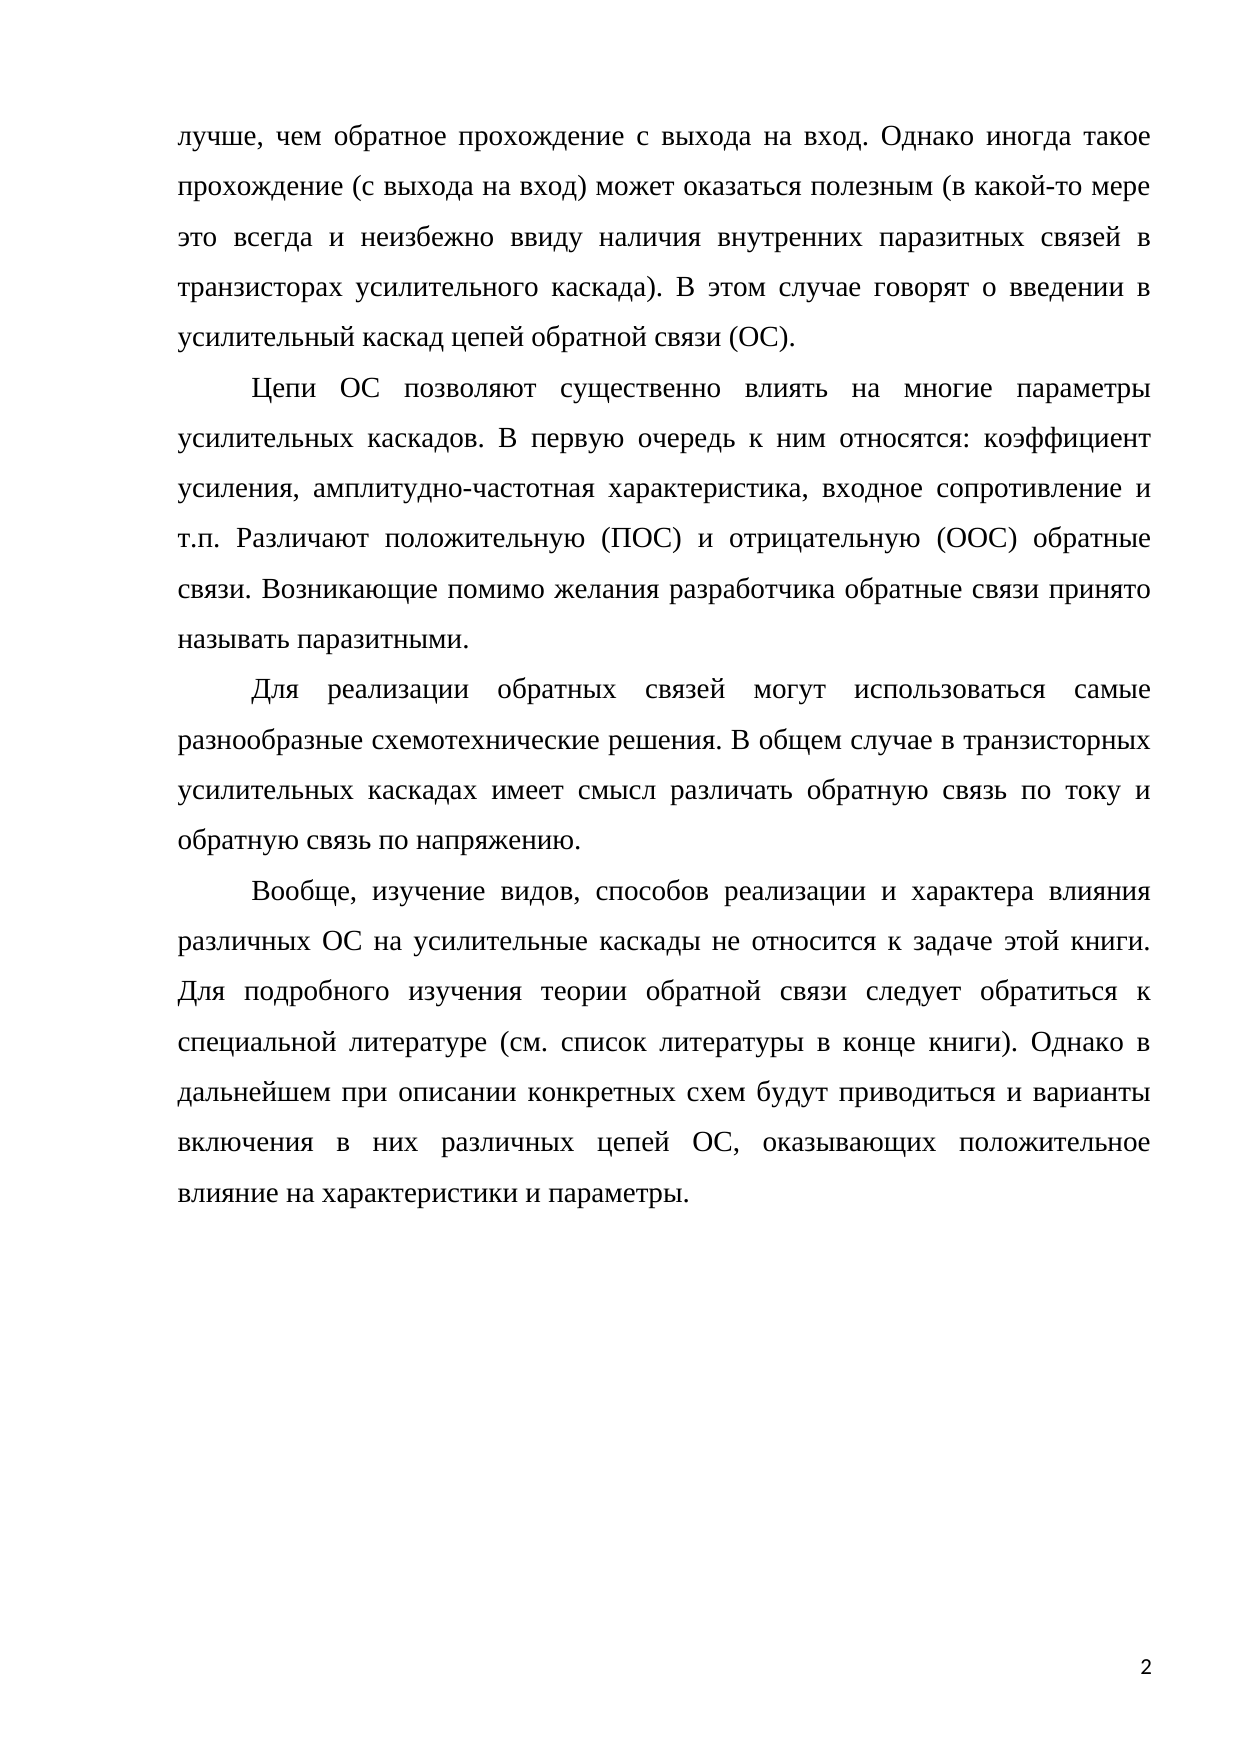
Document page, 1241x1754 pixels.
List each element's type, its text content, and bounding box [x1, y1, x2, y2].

text Вообще, изучение видов, способов реализации и характера влияния различных ОС на усилительные каскады не относится к задаче этой книги. Для подробного изучения теории обратной связи следует обратиться к специальной литературе (см. список литературы в конце книги). Однако в дальнейшем при описании конкретных схем будут приводиться и варианты включения в них различных цепей ОС, оказывающих положительное влияние на характеристики и параметры. [177, 873, 1152, 1208]
text Для реализации обратных связей могут использоваться самые разнообразные схемотехнические решения. В общем случае в транзисторных усилительных каскадах имеет смысл различать обратную связь по току и обратную связь по напряжению. [177, 672, 1152, 856]
text Цепи ОС позволяют существенно влиять на многие параметры усилительных каскадов. В первую очередь к ним относятся: коэффициент усиления, амплитудно-частотная характеристика, входное сопротивление и т.п. Различают положительную (ПОС) и отрицательную (ООС) обратные связи. Возникающие помимо желания разработчика обратные связи принято называть паразитными. [177, 370, 1152, 655]
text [177, 118, 1152, 353]
